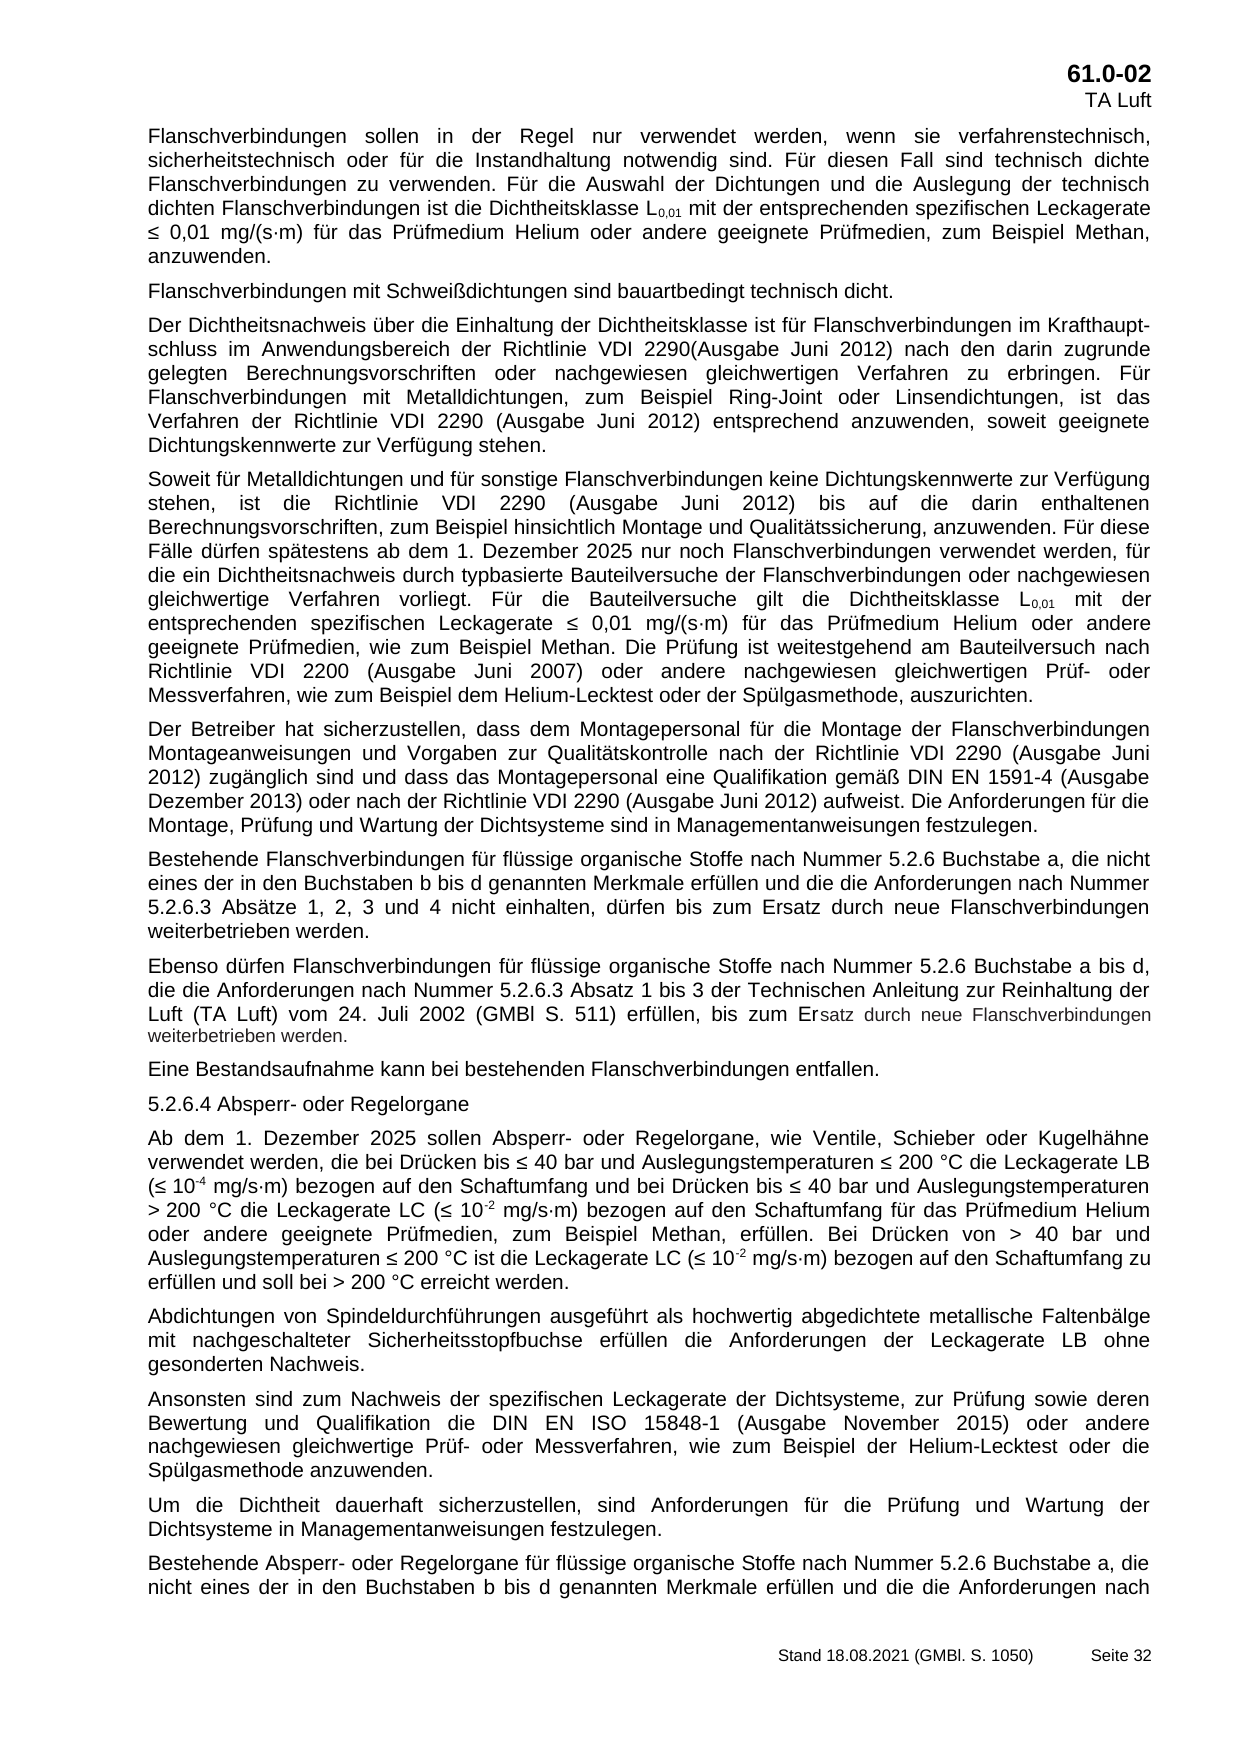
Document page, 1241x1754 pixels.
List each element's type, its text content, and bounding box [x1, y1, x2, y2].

text Eine Bestandsaufnahme kann bei bestehenden Flanschverbindungen entfallen. [148, 1057, 1152, 1081]
text Um die Dichtheit dauerhaft sicherzustellen, sind Anforderungen für die Prüfung und Wartung der Dichtsysteme in Managementanweisungen festzulegen. [148, 1493, 1152, 1541]
text Der Betreiber hat sicherzustellen, dass dem Montagepersonal für die Montage der Flanschverbindungen Montageanweisungen und Vorgaben zur Qualitätskontrolle nach der Richtlinie VDI 2290 (Ausgabe Juni 2012) zugänglich sind und dass das Montagepersonal eine Qualifikation gemäß DIN EN 1591-4 (Ausgabe Dezember 2013) oder nach der Richtlinie VDI 2290 (Ausgabe Juni 2012) aufweist. Die Anforderungen für die Montage, Prüfung und Wartung der Dichtsysteme sind in Managementanweisungen festzulegen. [148, 717, 1152, 837]
text Ansonsten sind zum Nachweis der spezifischen Leckagerate der Dichtsysteme, zur Prüfung sowie deren Bewertung und Qualifikation die DIN EN ISO 15848-1 (Ausgabe November 2015) oder andere nachgewiesen gleichwertige Prüf- oder Messverfahren, wie zum Beispiel der Helium-Lecktest oder die Spülgasmethode anzuwenden. [148, 1386, 1152, 1482]
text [148, 1551, 1152, 1599]
text Flanschverbindungen mit Schweißdichtungen sind bauartbedingt technisch dicht. [148, 278, 1152, 302]
text Soweit für Metalldichtungen und für sonstige Flanschverbindungen keine Dichtungskennwerte zur Verfügung stehen, ist die Richtlinie VDI 2290 (Ausgabe Juni 2012) bis auf die darin enthaltenen Berechnungsvorschriften, zum Beispiel hinsichtlich Montage und Qualitätssicherung, anzuwenden. Für diese Fälle dürfen spätestens ab dem 1. Dezember 2025 nur noch Flanschverbindungen verwendet werden, für die ein Dichtheitsnachweis durch typbasierte Bauteilversuche der Flanschverbindungen oder nachgewiesen gleichwertige Verfahren vorliegt. Für die Bauteilversuche gilt die Dichtheitsklasse L0,01 mit der entsprechenden spezifischen Leckagerate ≤ 0,01 mg/(s∙m) für das Prüfmedium Helium oder andere geeignete Prüfmedien, wie zum Beispiel Methan. Die Prüfung ist weitestgehend am Bauteilversuch nach Richtlinie VDI 2200 (Ausgabe Juni 2007) oder andere nachgewiesen gleichwertigen Prüf- oder Messverfahren, wie zum Beispiel dem Helium-Lecktest oder der Spülgasmethode, auszurichten. [148, 467, 1152, 707]
text Bestehende Flanschverbindungen für flüssige organische Stoffe nach Nummer 5.2.6 Buchstabe a, die nicht eines der in den Buchstaben b bis d genannten Merkmale erfüllen und die die Anforderungen nach Nummer 5.2.6.3 Absätze 1, 2, 3 und 4 nicht einhalten, dürfen bis zum Ersatz durch neue Flanschverbindungen weiterbetrieben werden. [148, 847, 1152, 943]
text Ab dem 1. Dezember 2025 sollen Absperr- oder Regelorgane, wie Ventile, Schieber oder Kugelhähne verwendet werden, die bei Drücken bis ≤ 40 bar und Auslegungstemperaturen ≤ 200 °C die Leckagerate LB (≤ 10-4 mg/s∙m) bezogen auf den Schaftumfang und bei Drücken bis ≤ 40 bar und Auslegungstemperaturen > 200 °C die Leckagerate LC (≤ 10-2 mg/s∙m) bezogen auf den Schaftumfang für das Prüfmedium Helium oder andere geeignete Prüfmedien, zum Beispiel Methan, erfüllen. Bei Drücken von > 40 bar und Auslegungstemperaturen ≤ 200 °C ist die Leckagerate LC (≤ 10-2 mg/s∙m) bezogen auf den Schaftumfang zu erfüllen und soll bei > 200 °C erreicht werden. [148, 1126, 1152, 1294]
text 5.2.6.4 Absperr- oder Regelorgane [148, 1092, 1152, 1116]
text Abdichtungen von Spindeldurchführungen ausgeführt als hochwertig abgedichtete metallische Faltenbälge mit nachgeschalteter Sicherheitsstopfbuchse erfüllen die Anforderungen der Leckagerate LB ohne gesonderten Nachweis. [148, 1304, 1152, 1376]
text Ebenso dürfen Flanschverbindungen für flüssige organische Stoffe nach Nummer 5.2.6 Buchstabe a bis d, die die Anforderungen nach Nummer 5.2.6.3 Absatz 1 bis 3 der Technischen Anleitung zur Reinhaltung der Luft (TA Luft) vom 24. Juli 2002 (GMBl S. 511) erfüllen, bis zum Ersatz durch neue Flanschverbindungen weiterbetrieben werden. [148, 953, 1152, 1047]
text Der Dichtheitsnachweis über die Einhaltung der Dichtheitsklasse ist für Flanschverbindungen im Krafthaupt-schluss im Anwendungsbereich der Richtlinie VDI 2290(Ausgabe Juni 2012) nach den darin zugrunde gelegten Berechnungsvorschriften oder nachgewiesen gleichwertigen Verfahren zu erbringen. Für Flanschverbindungen mit Metalldichtungen, zum Beispiel Ring-Joint oder Linsendichtungen, ist das Verfahren der Richtlinie VDI 2290 (Ausgabe Juni 2012) entsprechend anzuwenden, soweit geeignete Dichtungskennwerte zur Verfügung stehen. [148, 313, 1152, 457]
text Flanschverbindungen sollen in der Regel nur verwendet werden, wenn sie verfahrenstechnisch, sicherheitstechnisch oder für die Instandhaltung notwendig sind. Für diesen Fall sind technisch dichte Flanschverbindungen zu verwenden. Für die Auswahl der Dichtungen und die Auslegung der technisch dichten Flanschverbindungen ist die Dichtheitsklasse L0,01 mit der entsprechenden spezifischen Leckagerate ≤ 0,01 mg/(s∙m) für das Prüfmedium Helium oder andere geeignete Prüfmedien, zum Beispiel Methan, anzuwenden. [148, 124, 1152, 268]
